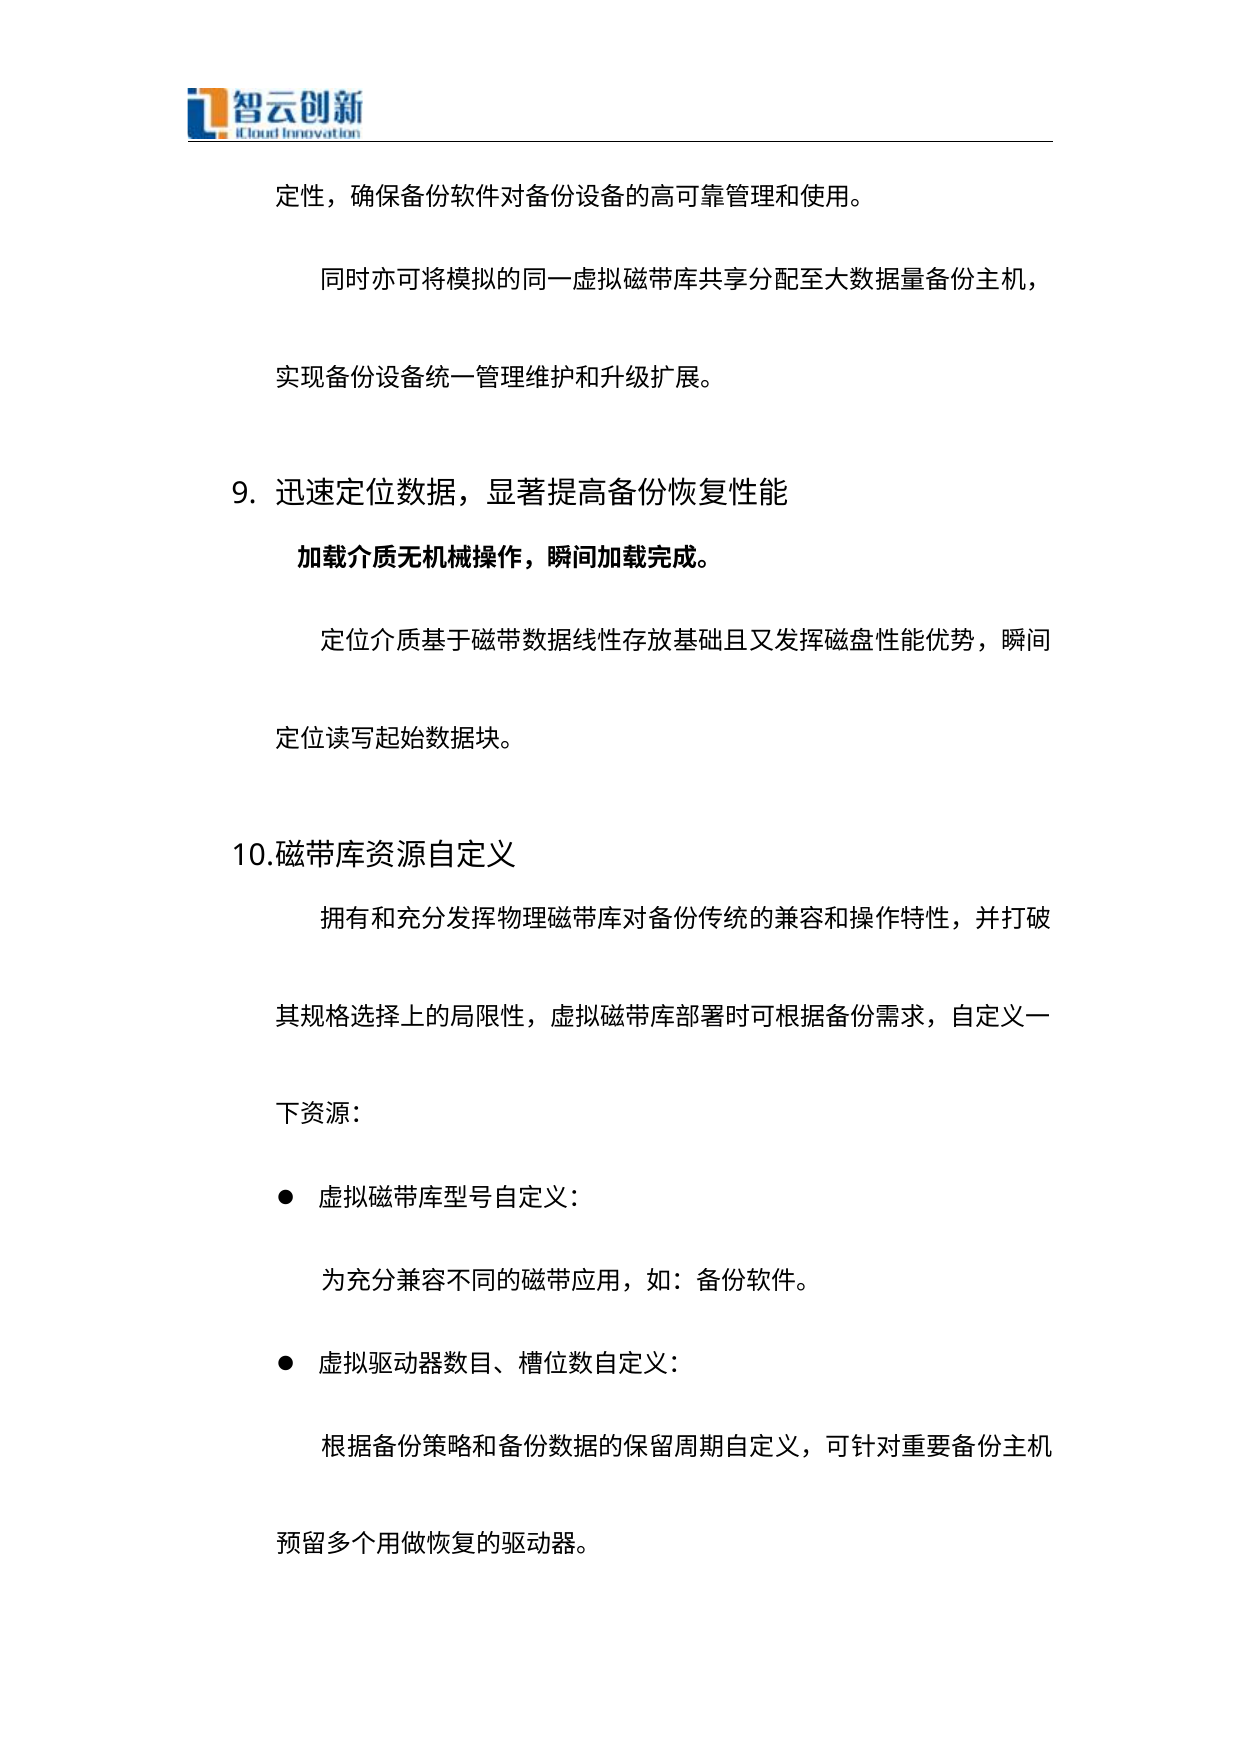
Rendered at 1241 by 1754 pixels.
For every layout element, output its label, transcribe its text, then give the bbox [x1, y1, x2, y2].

list 虚拟驱动器数目、槽位数自定义： [276, 1329, 1053, 1394]
list 为充分兼容不同的磁带应用，如：备份软件。 [276, 1246, 1053, 1311]
list 加载介质无机械操作，瞬间加载完成。 [247, 523, 1053, 588]
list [275, 162, 1053, 227]
list 拥有和充分发挥物理磁带库对备份传统的兼容和操作特性，并打破其规格选择上的局限性，虚拟磁带库部署时可根据备份需求，自定义一下资源： [275, 884, 1053, 1144]
list 虚拟磁带库型号自定义： [276, 1163, 1053, 1228]
list 同时亦可将模拟的同一虚拟磁带库共享分配至大数据量备份主机，实现备份设备统一管理维护和升级扩展。 [275, 245, 1053, 408]
list 定位介质基于磁带数据线性存放基础且又发挥磁盘性能优势，瞬间定位读写起始数据块。 [275, 606, 1053, 769]
list 根据备份策略和备份数据的保留周期自定义，可针对重要备份主机预留多个用做恢复的驱动器。 [276, 1412, 1053, 1574]
list 迅速定位数据，显著提高备份恢复性能 [231, 458, 1053, 523]
list 磁带库资源自定义 [231, 819, 1053, 884]
picture [187, 88, 363, 139]
